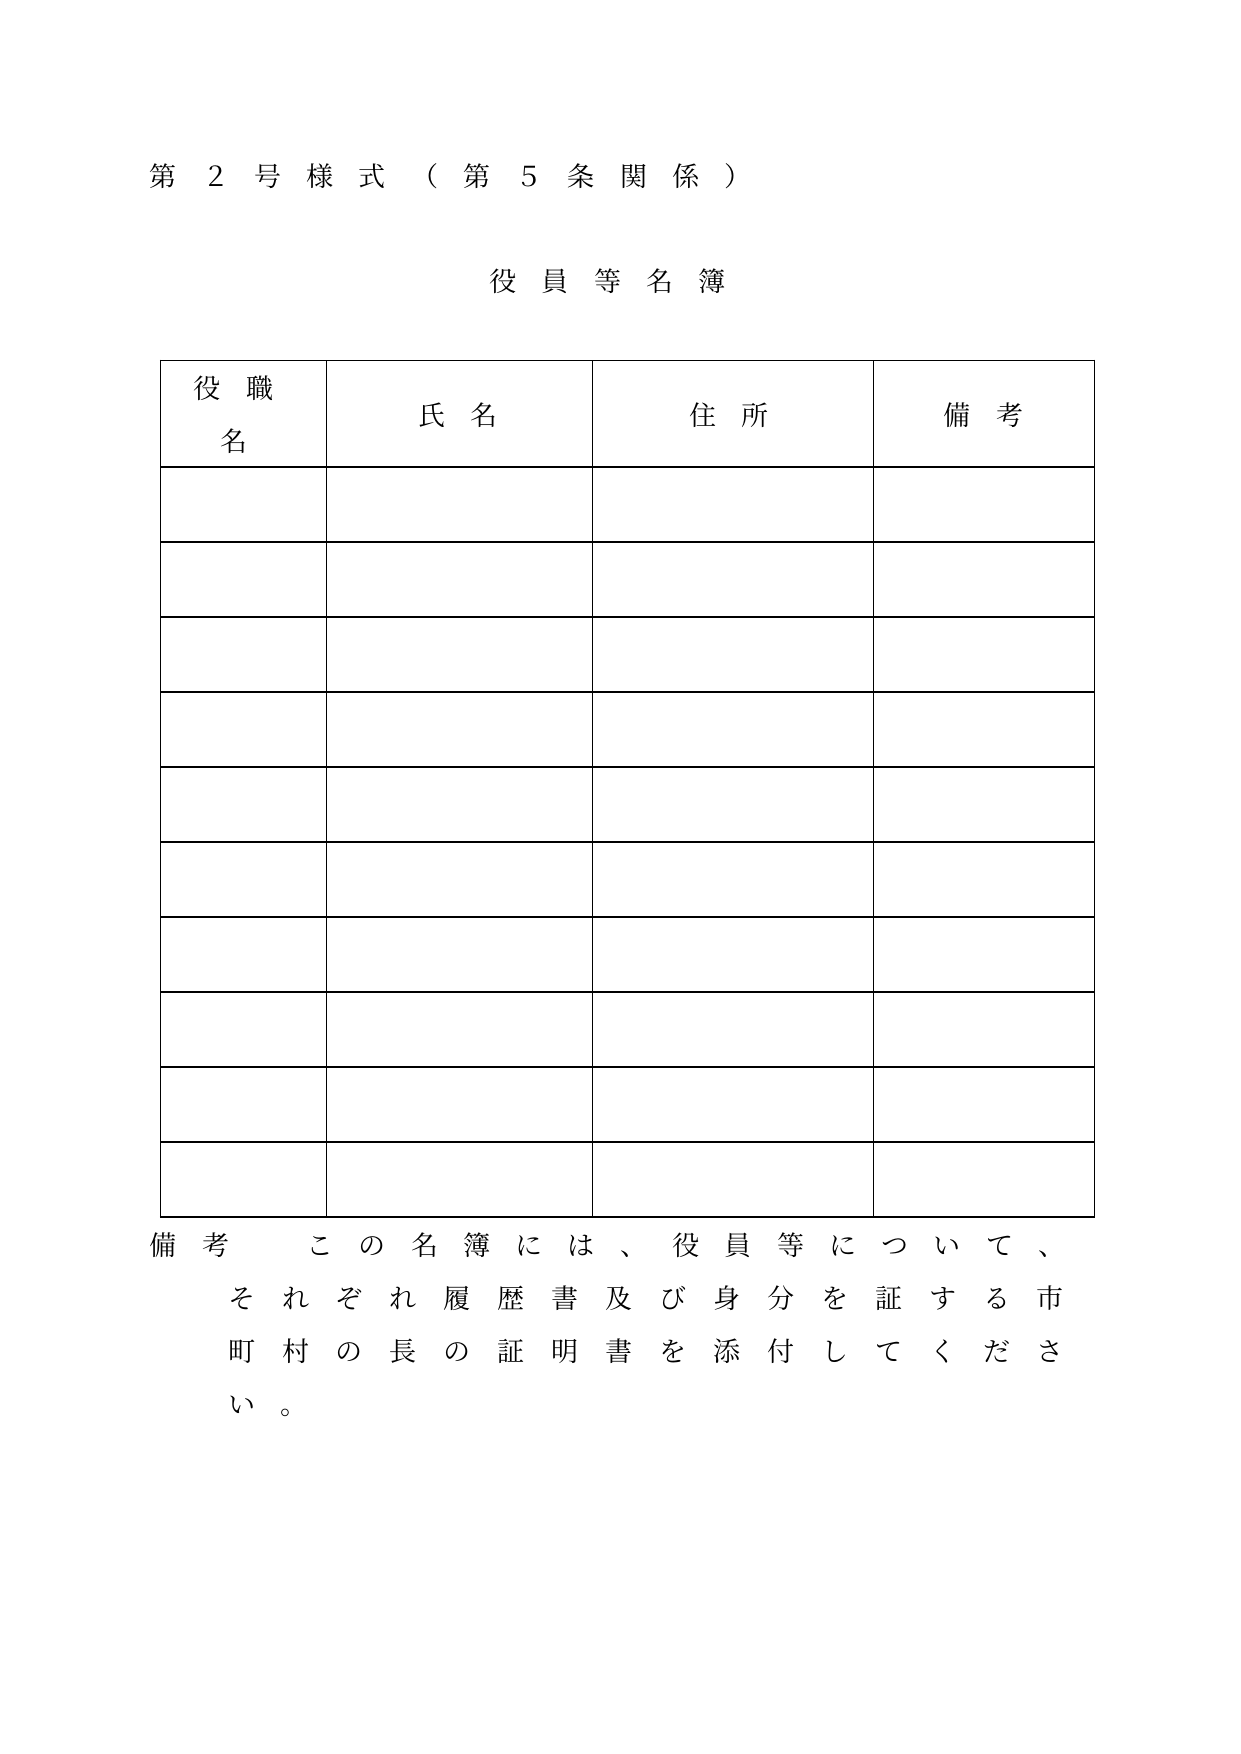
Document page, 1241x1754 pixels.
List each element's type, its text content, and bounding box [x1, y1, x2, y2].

table_cell [593, 768, 873, 841]
table_cell [327, 618, 592, 691]
table_cell [161, 1068, 326, 1141]
table_header 氏名 [327, 361, 592, 466]
table_cell [593, 1068, 873, 1141]
text 役員等名簿 [149, 254, 1091, 307]
table_cell [593, 843, 873, 916]
table_cell [327, 468, 592, 541]
table_cell [874, 918, 1094, 991]
table_cell [161, 618, 326, 691]
table_cell [874, 768, 1094, 841]
table_cell [327, 843, 592, 916]
table_cell [593, 618, 873, 691]
table_cell [874, 843, 1094, 916]
table_cell [327, 1068, 592, 1141]
table_header 住所 [593, 361, 873, 466]
table_cell [161, 543, 326, 616]
text 備考 この名簿には、役員等について、それぞれ履歴書及び身分を証する市町村の長の証明書を添付してください。 [149, 1217, 1091, 1429]
table_cell [593, 993, 873, 1066]
table_header 役職名 [161, 361, 326, 466]
table_cell [874, 618, 1094, 691]
table_cell [874, 468, 1094, 541]
table_cell [327, 918, 592, 991]
table_cell [161, 1143, 326, 1216]
table_cell [593, 468, 873, 541]
table_header 備考 [874, 361, 1094, 466]
table_cell [161, 918, 326, 991]
table_cell [161, 468, 326, 541]
table_cell [161, 768, 326, 841]
table_cell [327, 543, 592, 616]
table_cell [874, 693, 1094, 766]
table_cell [593, 1143, 873, 1216]
table_cell [874, 1068, 1094, 1141]
table_cell [327, 993, 592, 1066]
table_cell [161, 843, 326, 916]
table_cell [874, 543, 1094, 616]
table_cell [874, 1143, 1094, 1216]
table_cell [593, 543, 873, 616]
table_cell [593, 918, 873, 991]
table_cell [327, 1143, 592, 1216]
table_cell [161, 993, 326, 1066]
table_cell [874, 993, 1094, 1066]
text 第２号様式（第５条関係） [149, 148, 1091, 201]
table_cell [161, 693, 326, 766]
table_cell [327, 768, 592, 841]
table_cell [593, 693, 873, 766]
table_cell [327, 693, 592, 766]
